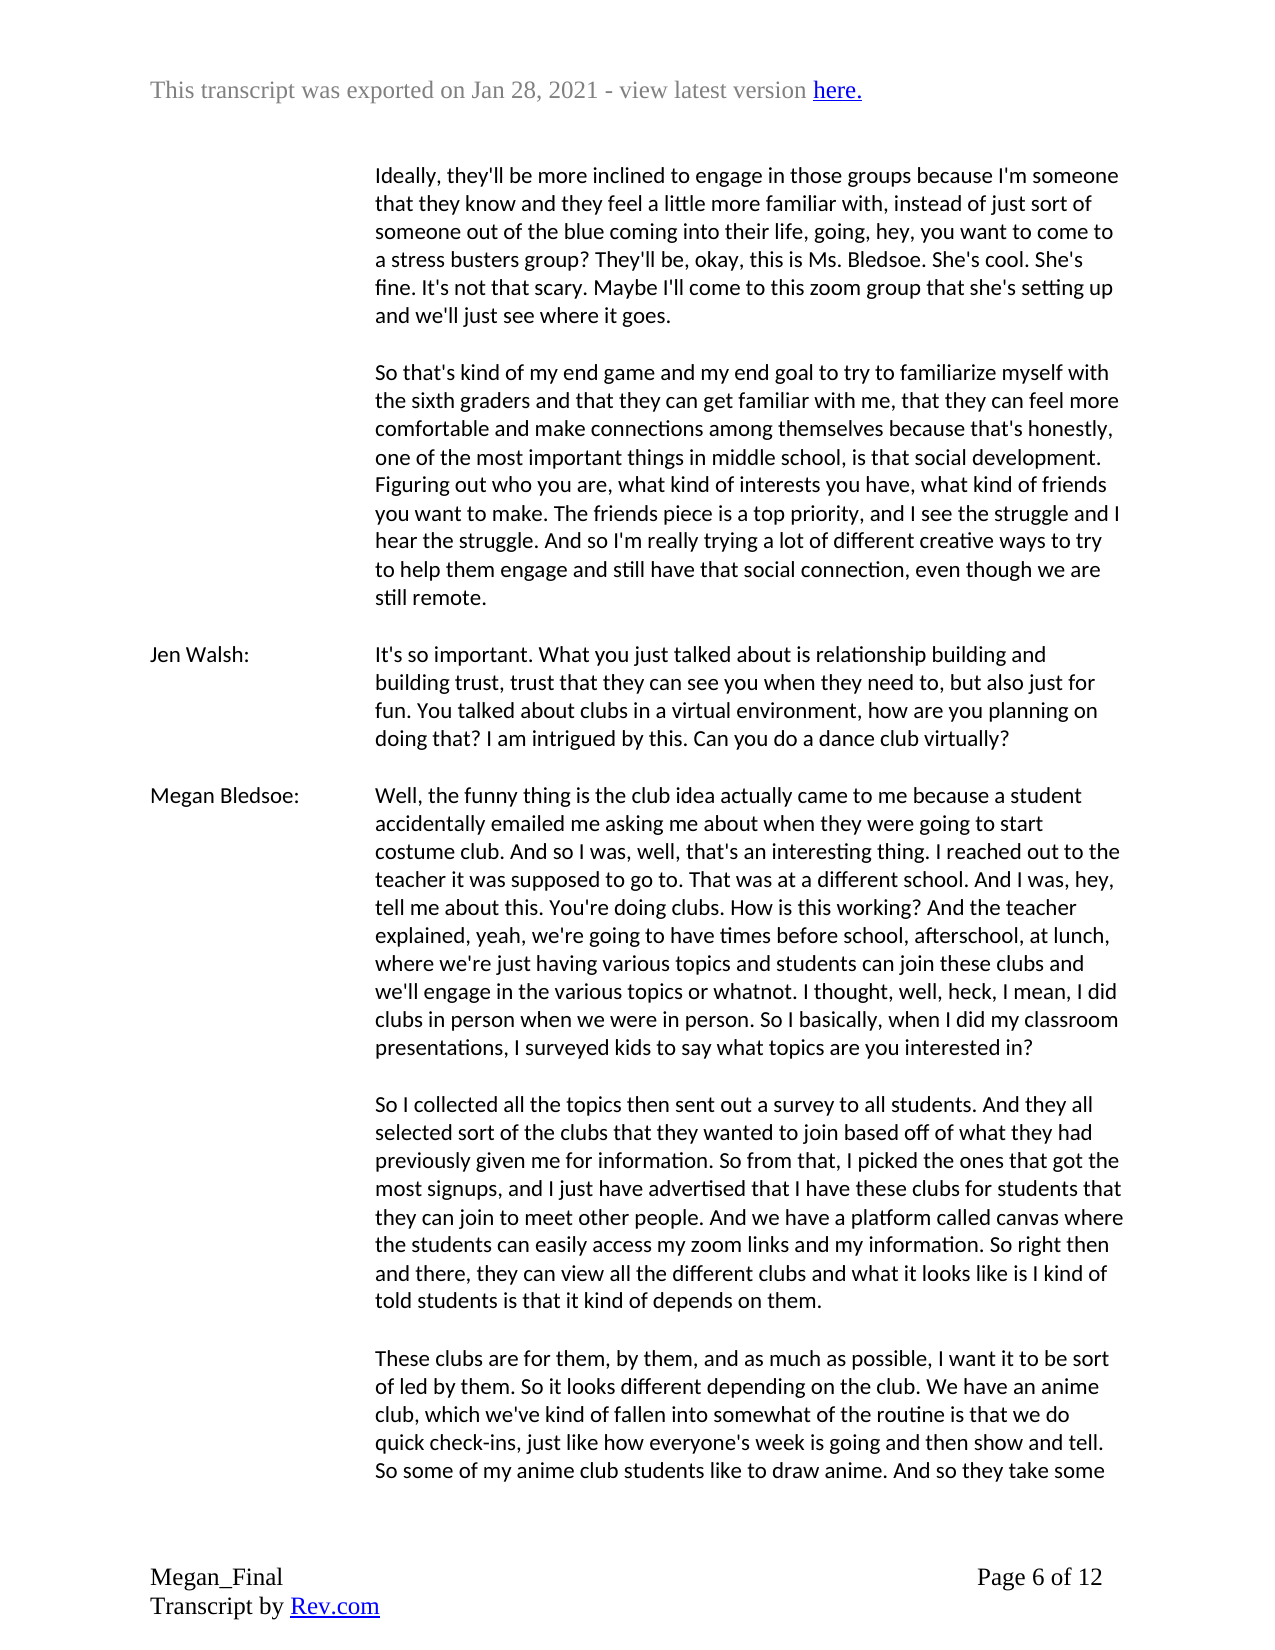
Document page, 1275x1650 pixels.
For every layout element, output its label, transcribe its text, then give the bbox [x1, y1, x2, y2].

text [150, 1344, 1125, 1484]
text So I collected all the topics then sent out a survey to all students. And they all selected sort of the clubs that they wanted to join based off of what they had previously given me for information. So from that, I picked the ones that got the most signups, and I just have advertised that I have these clubs for students that they can join to meet other people. And we have a platform called canvas where the students can easily access my zoom links and my information. So right then and there, they can view all the different clubs and what it looks like is I kind of told students is that it kind of depends on them. [150, 1091, 1125, 1315]
text Jen Walsh: It's so important. What you just talked about is relationship building and building trust, trust that they can see you when they need to, but also just for fun. You talked about clubs in a virtual environment, how are you planning on doing that? I am intrigued by this. Can you do a dance club virtually? [150, 640, 1125, 752]
text So that's kind of my end game and my end goal to try to familiarize myself with the sixth graders and that they can get familiar with me, that they can feel more comfortable and make connections among themselves because that's honestly, one of the most important things in middle school, is that social development. Figuring out who you are, what kind of interests you have, what kind of friends you want to make. The friends piece is a top priority, and I see the struggle and I hear the struggle. And so I'm really trying a lot of different creative ways to try to help them engage and still have that social connection, even though we are still remote. [150, 358, 1125, 611]
text Ideally, they'll be more inclined to engage in those groups because I'm someone that they know and they feel a little more familiar with, instead of just sort of someone out of the blue coming into their life, going, hey, you want to come to a stress busters group? They'll be, okay, this is Ms. Bledsoe. She's cool. She's fine. It's not that scary. Maybe I'll come to this zoom group that she's setting up and we'll just see where it goes. [150, 161, 1125, 329]
text Megan Bledsoe: Well, the funny thing is the club idea actually came to me because a student accidentally emailed me asking me about when they were going to start costume club. And so I was, well, that's an interesting thing. I reached out to the teacher it was supposed to go to. That was at a different school. And I was, hey, tell me about this. You're doing clubs. How is this working? And the teacher explained, yeah, we're going to have times before school, afterschool, at lunch, where we're just having various topics and students can join these clubs and we'll engage in the various topics or whatnot. I thought, well, heck, I mean, I did clubs in person when we were in person. So I basically, when I did my classroom presentations, I surveyed kids to say what topics are you interested in? [150, 781, 1125, 1061]
